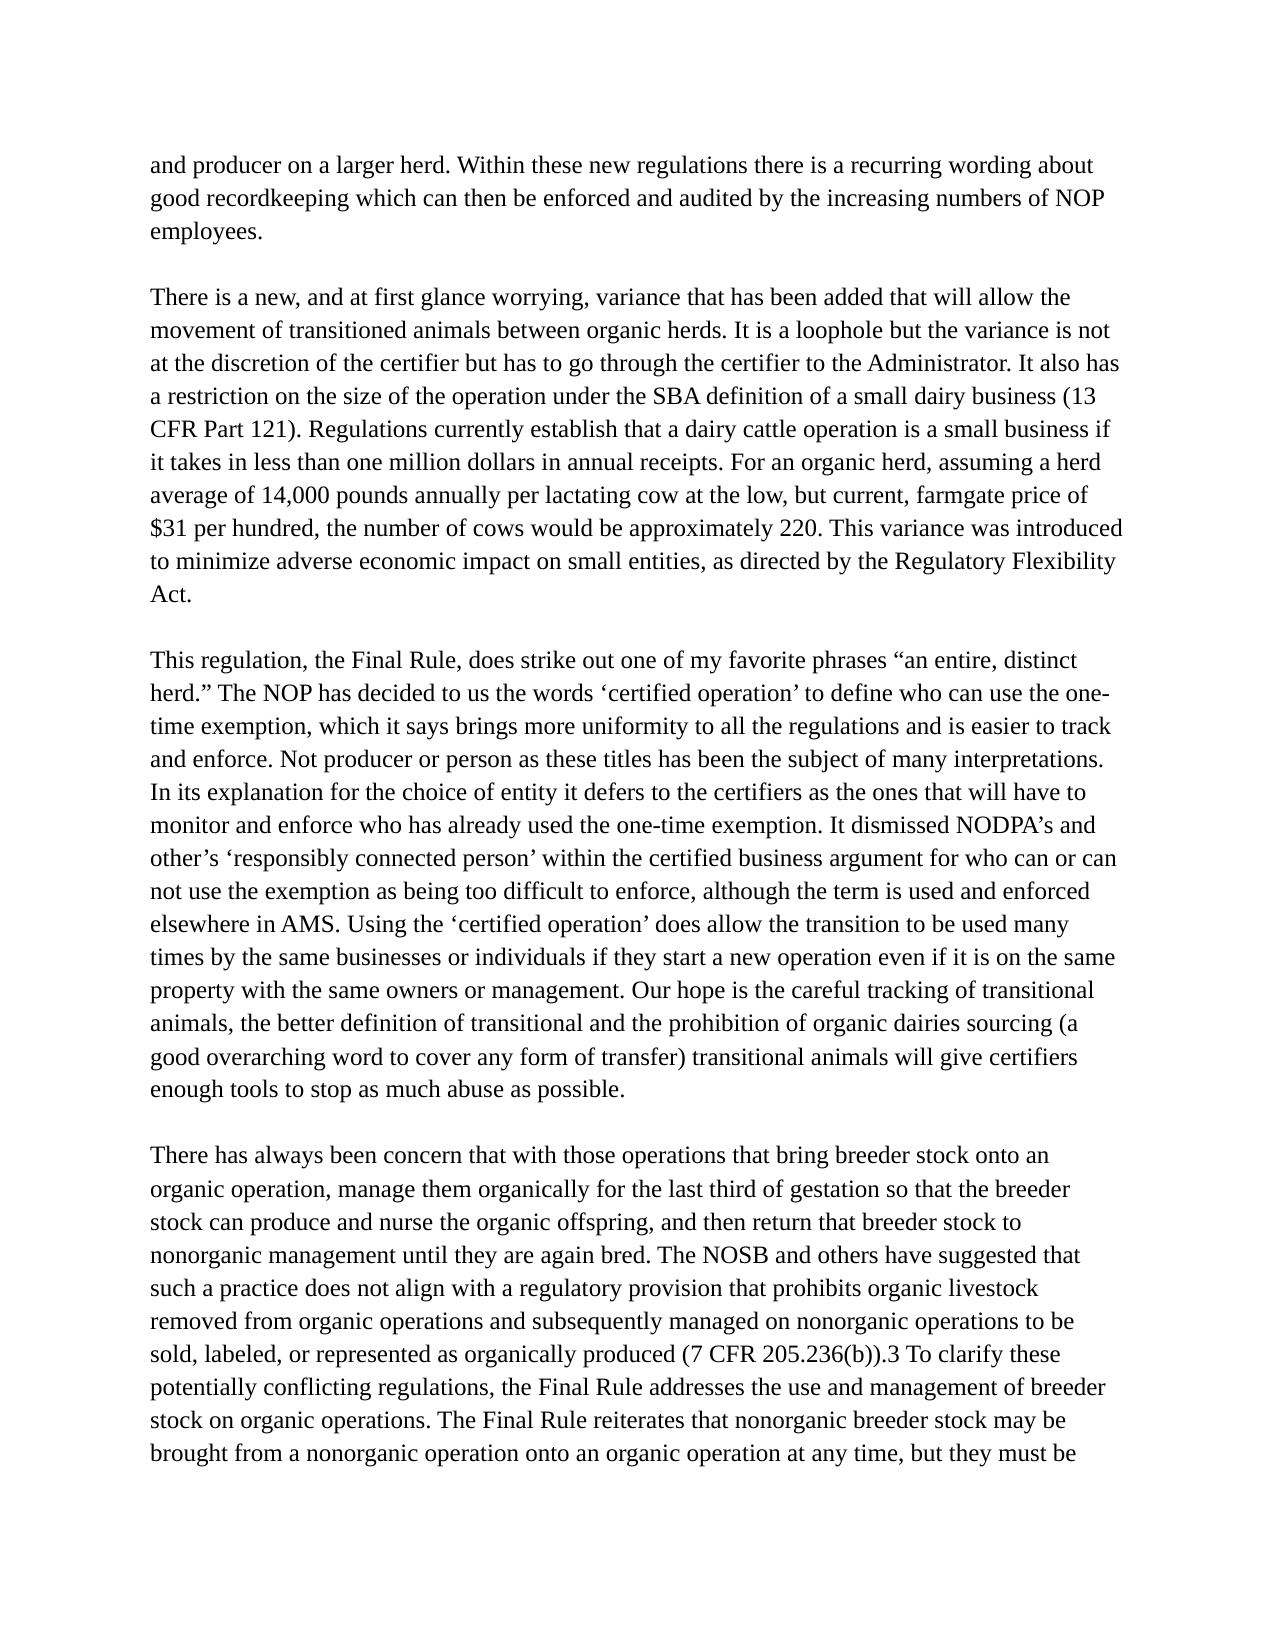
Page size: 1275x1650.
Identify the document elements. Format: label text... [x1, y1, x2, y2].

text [150, 150, 1125, 245]
text There is a new, and at first glance worrying, variance that has been added that will allow the movement of transitioned animals between organic herds. It is a loophole but the variance is not at the discretion of the certifier but has to go through the certifier to the Administrator. It also has a restriction on the size of the operation under the SBA definition of a small dairy business (13 CFR Part 121). Regulations currently establish that a dairy cattle operation is a small business if it takes in less than one million dollars in annual receipts. For an organic herd, assuming a herd average of 14,000 pounds annually per lactating cow at the low, but current, farmgate price of $31 per hundred, the number of cows would be approximately 220. This variance was introduced to minimize adverse economic impact on small entities, as directed by the Regulatory Flexibility Act. [150, 282, 1125, 608]
text This regulation, the Final Rule, does strike out one of my favorite phrases “an entire, distinct herd.” The NOP has decided to us the words ‘certified operation’ to define who can use the one-time exemption, which it says brings more uniformity to all the regulations and is easier to track and enforce. Not producer or person as these titles has been the subject of many interpretations. In its explanation for the choice of entity it defers to the certifiers as the ones that will have to monitor and enforce who has already used the one-time exemption. It dismissed NODPA’s and other’s ‘responsibly connected person’ within the certified business argument for who can or can not use the exemption as being too difficult to enforce, although the term is used and enforced elsewhere in AMS. Using the ‘certified operation’ does allow the transition to be used many times by the same businesses or individuals if they start a new operation even if it is on the same property with the same owners or management. Our hope is the careful tracking of transitional animals, the better definition of transitional and the prohibition of organic dairies sourcing (a good overarching word to cover any form of transfer) transitional animals will give certifiers enough tools to stop as much abuse as possible. [150, 645, 1125, 1103]
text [150, 1141, 1125, 1467]
